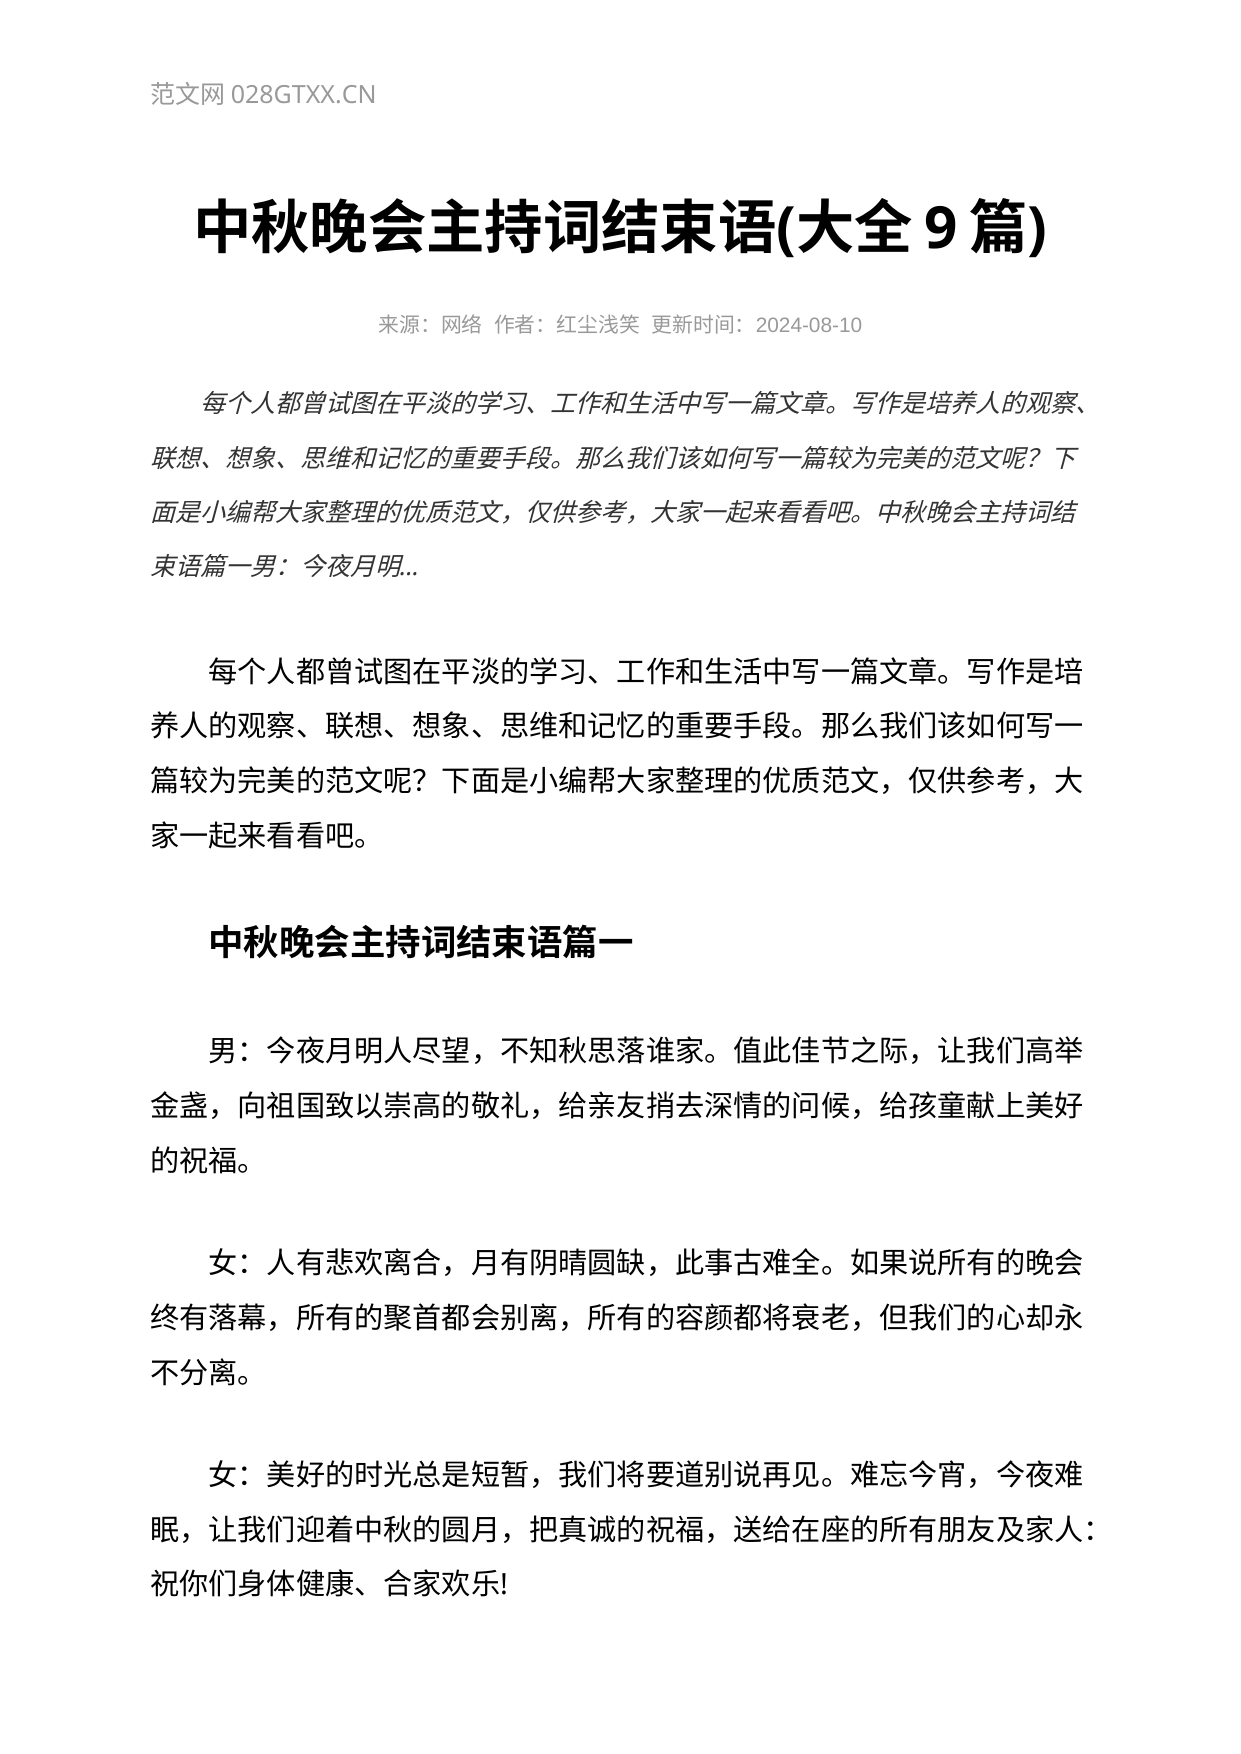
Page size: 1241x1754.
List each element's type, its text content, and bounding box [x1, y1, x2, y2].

text 来源：网络 作者：红尘浅笑 更新时间：2024-08-10 [150, 313, 1090, 337]
text 女：美好的时光总是短暂，我们将要道别说再见。难忘今宵，今夜难眠，让我们迎着中秋的圆月，把真诚的祝福，送给在座的所有朋友及家人：祝你们身体健康、合家欢乐! [150, 1451, 1090, 1603]
text 中秋晚会主持词结束语篇一 [150, 914, 1090, 966]
text 每个人都曾试图在平淡的学习、工作和生活中写一篇文章。写作是培养人的观察、联想、想象、思维和记忆的重要手段。那么我们该如何写一篇较为完美的范文呢？下面是小编帮大家整理的优质范文，仅供参考，大家一起来看看吧。中秋晚会主持词结束语篇一男：今夜月明... [150, 384, 1090, 583]
text 男：今夜月明人尽望，不知秋思落谁家。值此佳节之际，让我们高举金盏，向祖国致以崇高的敬礼，给亲友捎去深情的问候，给孩童献上美好的祝福。 [150, 1028, 1090, 1180]
text 女：人有悲欢离合，月有阴晴圆缺，此事古难全。如果说所有的晚会终有落幕，所有的聚首都会别离，所有的容颜都将衰老，但我们的心却永不分离。 [150, 1239, 1090, 1392]
text 每个人都曾试图在平淡的学习、工作和生活中写一篇文章。写作是培养人的观察、联想、想象、思维和记忆的重要手段。那么我们该如何写一篇较为完美的范文呢？下面是小编帮大家整理的优质范文，仅供参考，大家一起来看看吧。 [150, 648, 1090, 855]
subtitle 中秋晚会主持词结束语(大全9篇) [150, 181, 1090, 266]
